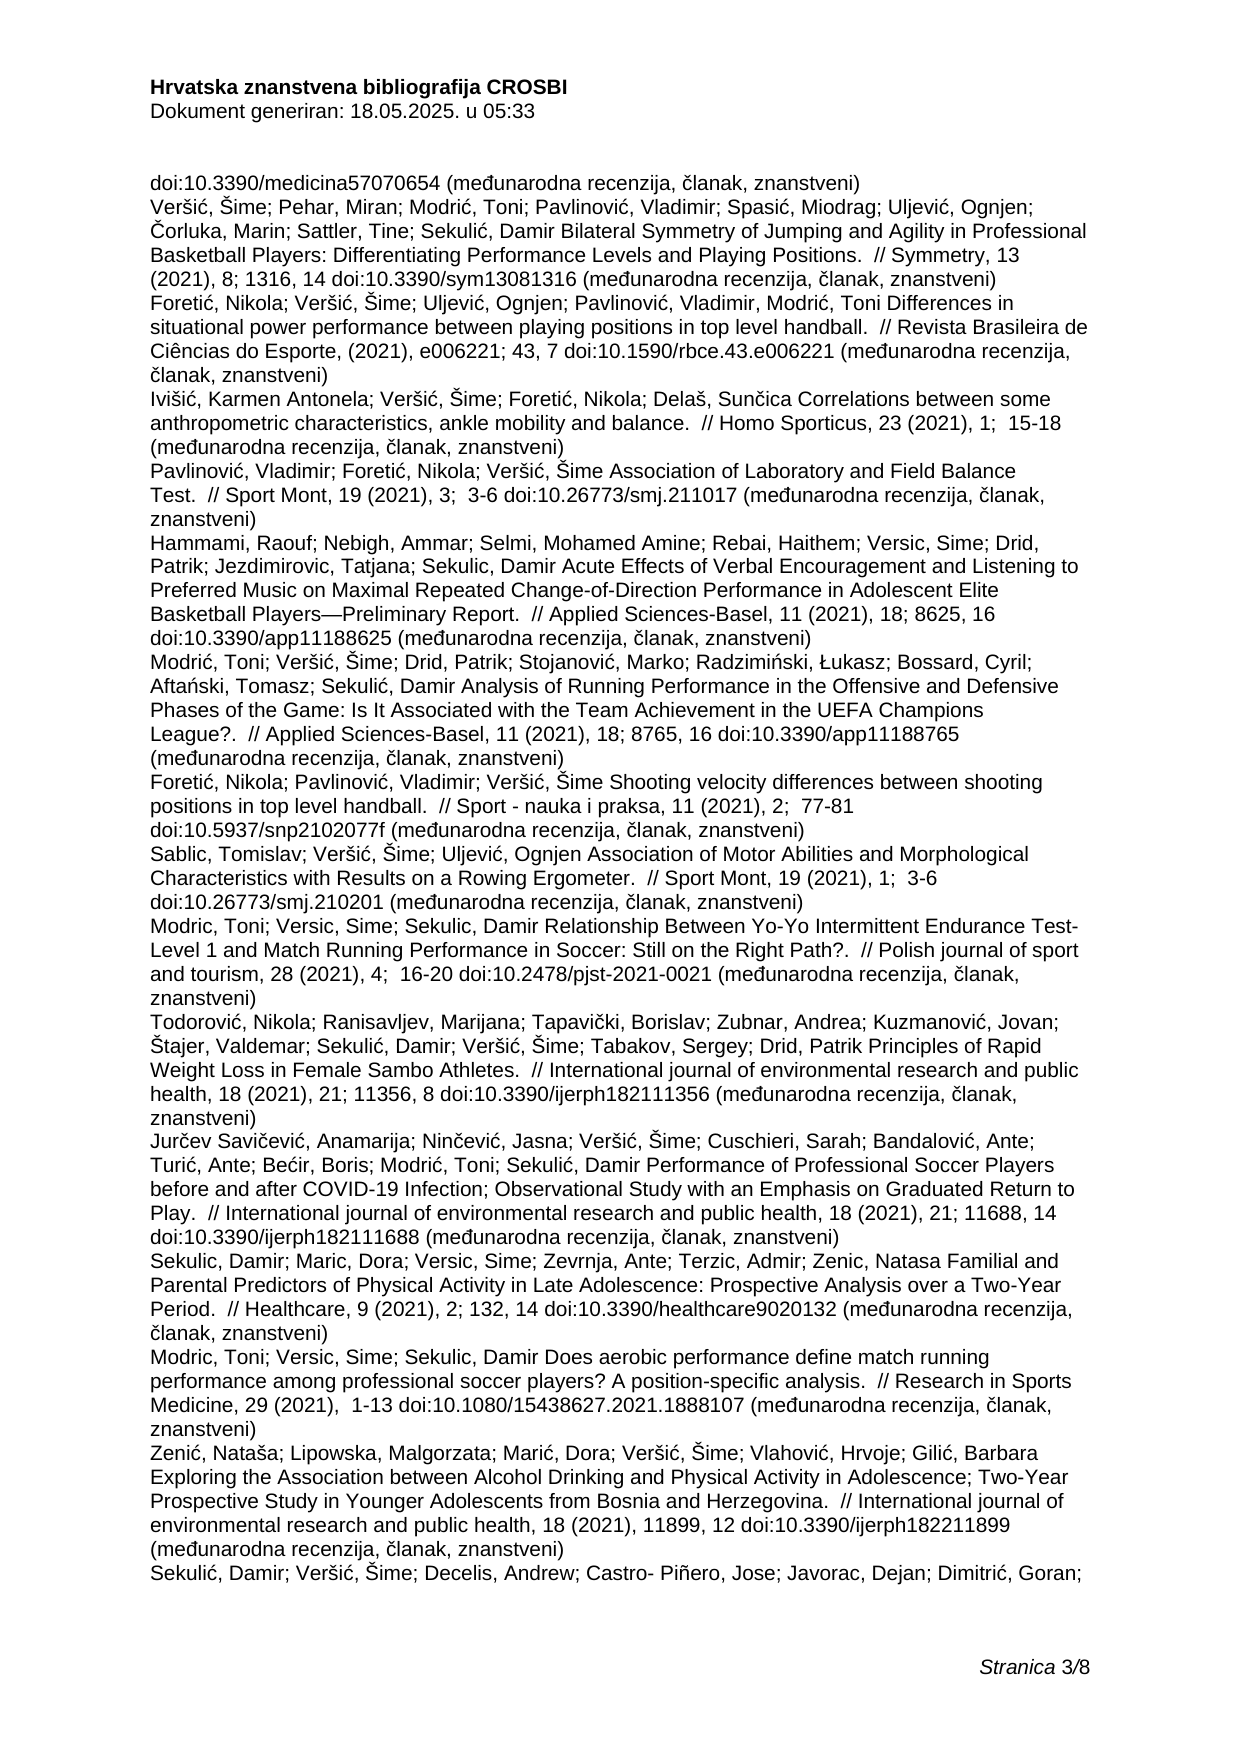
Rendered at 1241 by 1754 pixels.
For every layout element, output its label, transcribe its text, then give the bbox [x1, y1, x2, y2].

text Foretić, Nikola; Veršić, Šime; Uljević, Ognjen; Pavlinović, Vladimir, Modrić, Toni [150, 291, 1090, 387]
text Modric, Toni; Versic, Sime; Sekulic, Damir [150, 1345, 1090, 1441]
text Hammami, Raouf; Nebigh, Ammar; Selmi, Mohamed Amine; Rebai, Haithem; Versic, Sime; Drid, Patrik; Jezdimirovic, Tatjana; Sekulic, Damir [150, 530, 1090, 650]
text Modric, Toni; Versic, Sime; Sekulic, Damir [150, 914, 1090, 1009]
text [150, 1561, 1090, 1584]
text Jurčev Savičević, Anamarija; Ninčević, Jasna; Veršić, Šime; Cuschieri, Sarah; Bandalović, Ante; Turić, Ante; Bećir, Boris; Modrić, Toni; Sekulić, Damir [150, 1129, 1090, 1249]
text Ivišić, Karmen Antonela; Veršić, Šime; Foretić, Nikola; Delaš, Sunčica [150, 387, 1090, 458]
text Modrić, Toni; Veršić, Šime; Drid, Patrik; Stojanović, Marko; Radzimiński, Łukasz; Bossard, Cyril; Aftański, Tomasz; Sekulić, Damir [150, 650, 1090, 770]
text Foretić, Nikola; Pavlinović, Vladimir; Veršić, Šime [150, 770, 1090, 842]
text Zenić, Nataša; Lipowska, Malgorzata; Marić, Dora; Veršić, Šime; Vlahović, Hrvoje; Gilić, Barbara [150, 1441, 1090, 1561]
text Sekulic, Damir; Maric, Dora; Versic, Sime; Zevrnja, Ante; Terzic, Admir; Zenic, Natasa [150, 1249, 1090, 1345]
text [150, 171, 1090, 195]
text Todorović, Nikola; Ranisavljev, Marijana; Tapavički, Borislav; Zubnar, Andrea; Kuzmanović, Jovan; Štajer, Valdemar; Sekulić, Damir; Veršić, Šime; Tabakov, Sergey; Drid, Patrik [150, 1009, 1090, 1129]
text Sablic, Tomislav; Veršić, Šime; Uljević, Ognjen [150, 842, 1090, 914]
text Pavlinović, Vladimir; Foretić, Nikola; Veršić, Šime [150, 458, 1090, 530]
text Veršić, Šime; Pehar, Miran; Modrić, Toni; Pavlinović, Vladimir; Spasić, Miodrag; Uljević, Ognjen; Čorluka, Marin; Sattler, Tine; Sekulić, Damir [150, 195, 1090, 291]
